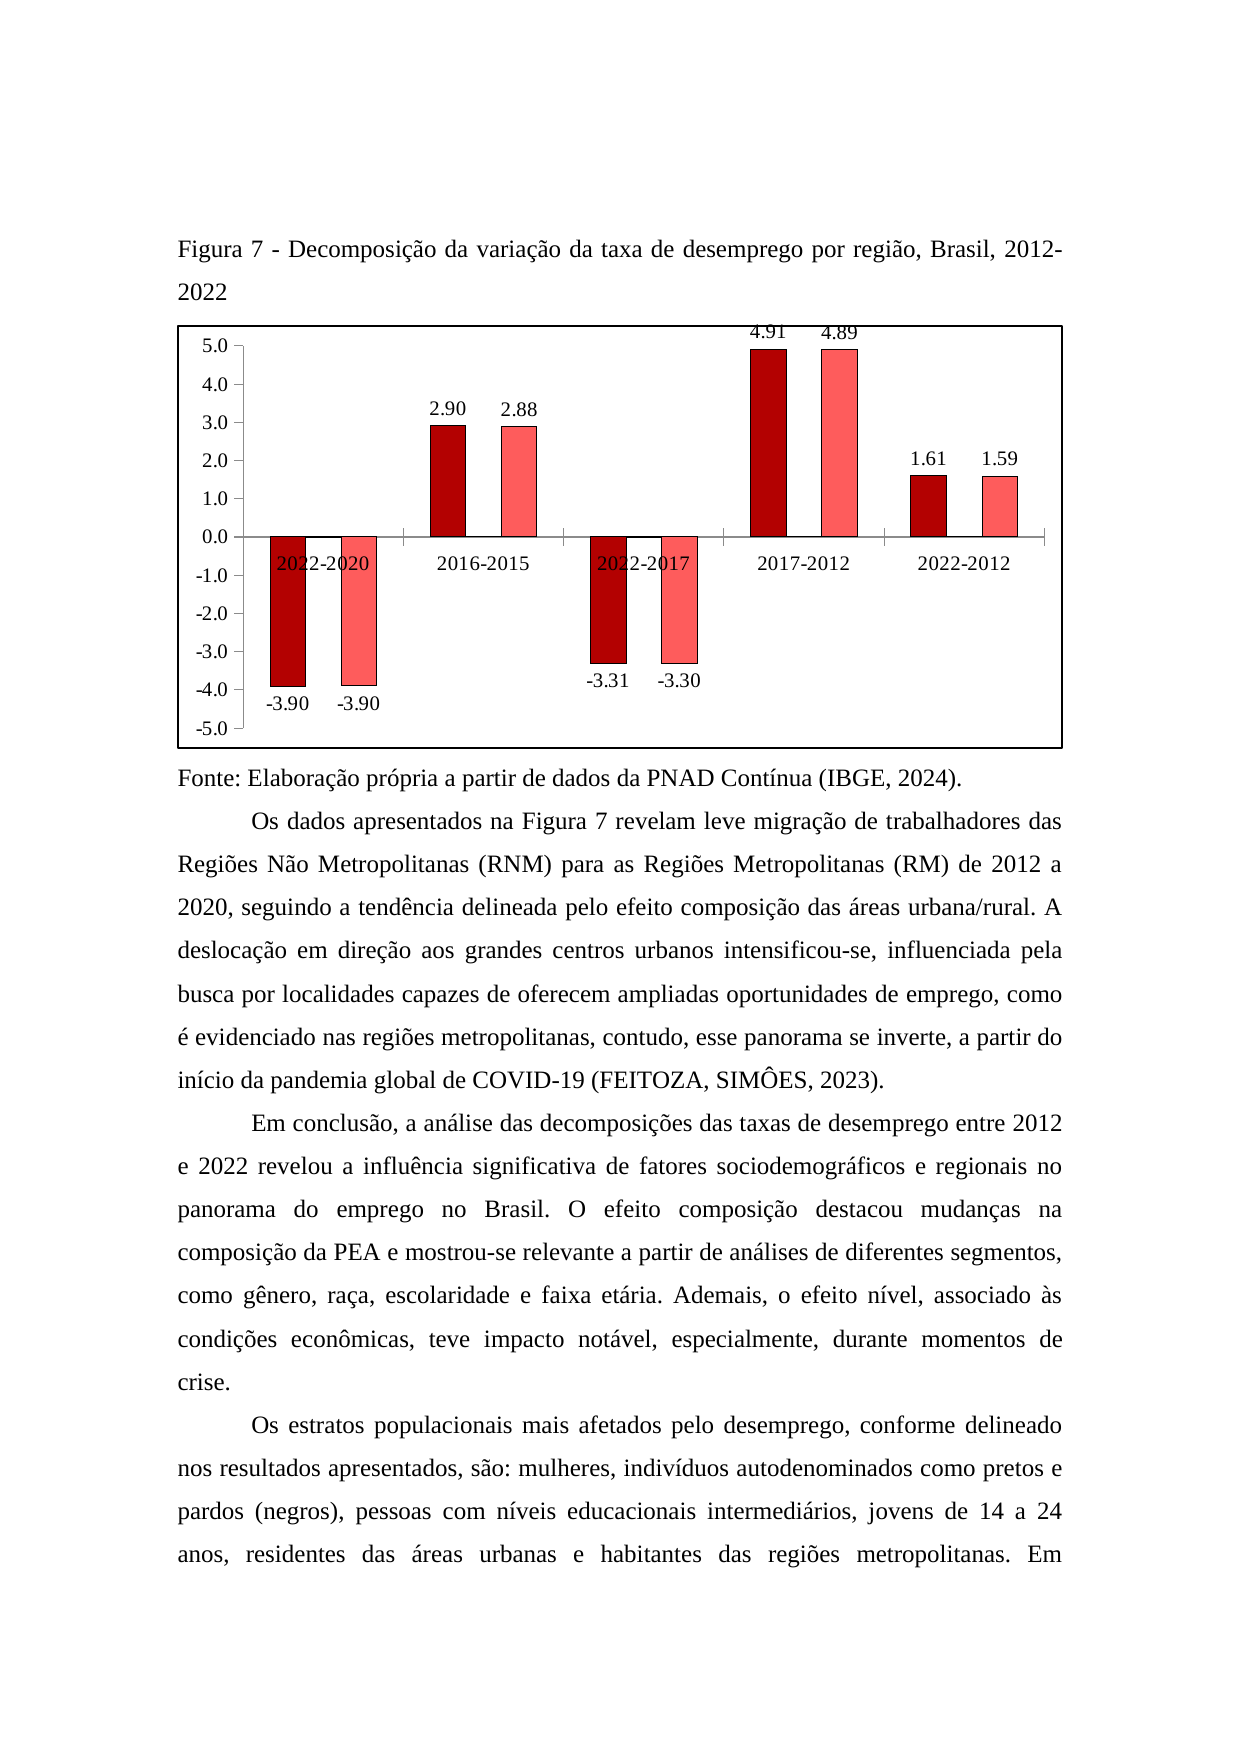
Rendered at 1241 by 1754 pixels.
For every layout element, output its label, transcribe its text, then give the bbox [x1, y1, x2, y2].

text Figura 7 - Decomposição da variação da taxa de desemprego por região, Brasil, 2012-2022 [177, 234, 1063, 306]
text Em conclusão, a análise das decomposições das taxas de desemprego entre 2012 e 2022 revelou a influência significativa de fatores sociodemográficos e regionais no panorama do emprego no Brasil. O efeito composição destacou mudanças na composição da PEA e mostrou-se relevante a partir de análises de diferentes segmentos, como gênero, raça, escolaridade e faixa etária. Ademais, o efeito nível, associado às condições econômicas, teve impacto notável, especialmente, durante momentos de crise. [177, 1108, 1063, 1396]
text Fonte: Elaboração própria a partir de dados da PNAD Contínua (IBGE, 2024). [177, 763, 1063, 792]
text Os dados apresentados na Figura 7 revelam leve migração de trabalhadores das Regiões Não Metropolitanas (RNM) para as Regiões Metropolitanas (RM) de 2012 a 2020, seguindo a tendência delineada pelo efeito composição das áreas urbana/rural. A deslocação em direção aos grandes centros urbanos intensificou-se, influenciada pela busca por localidades capazes de oferecem ampliadas oportunidades de emprego, como é evidenciado nas regiões metropolitanas, contudo, esse panorama se inverte, a partir do início da pandemia global de COVID-19 (FEITOZA, SIMÔES, 2023). [177, 806, 1063, 1094]
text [177, 1410, 1063, 1568]
